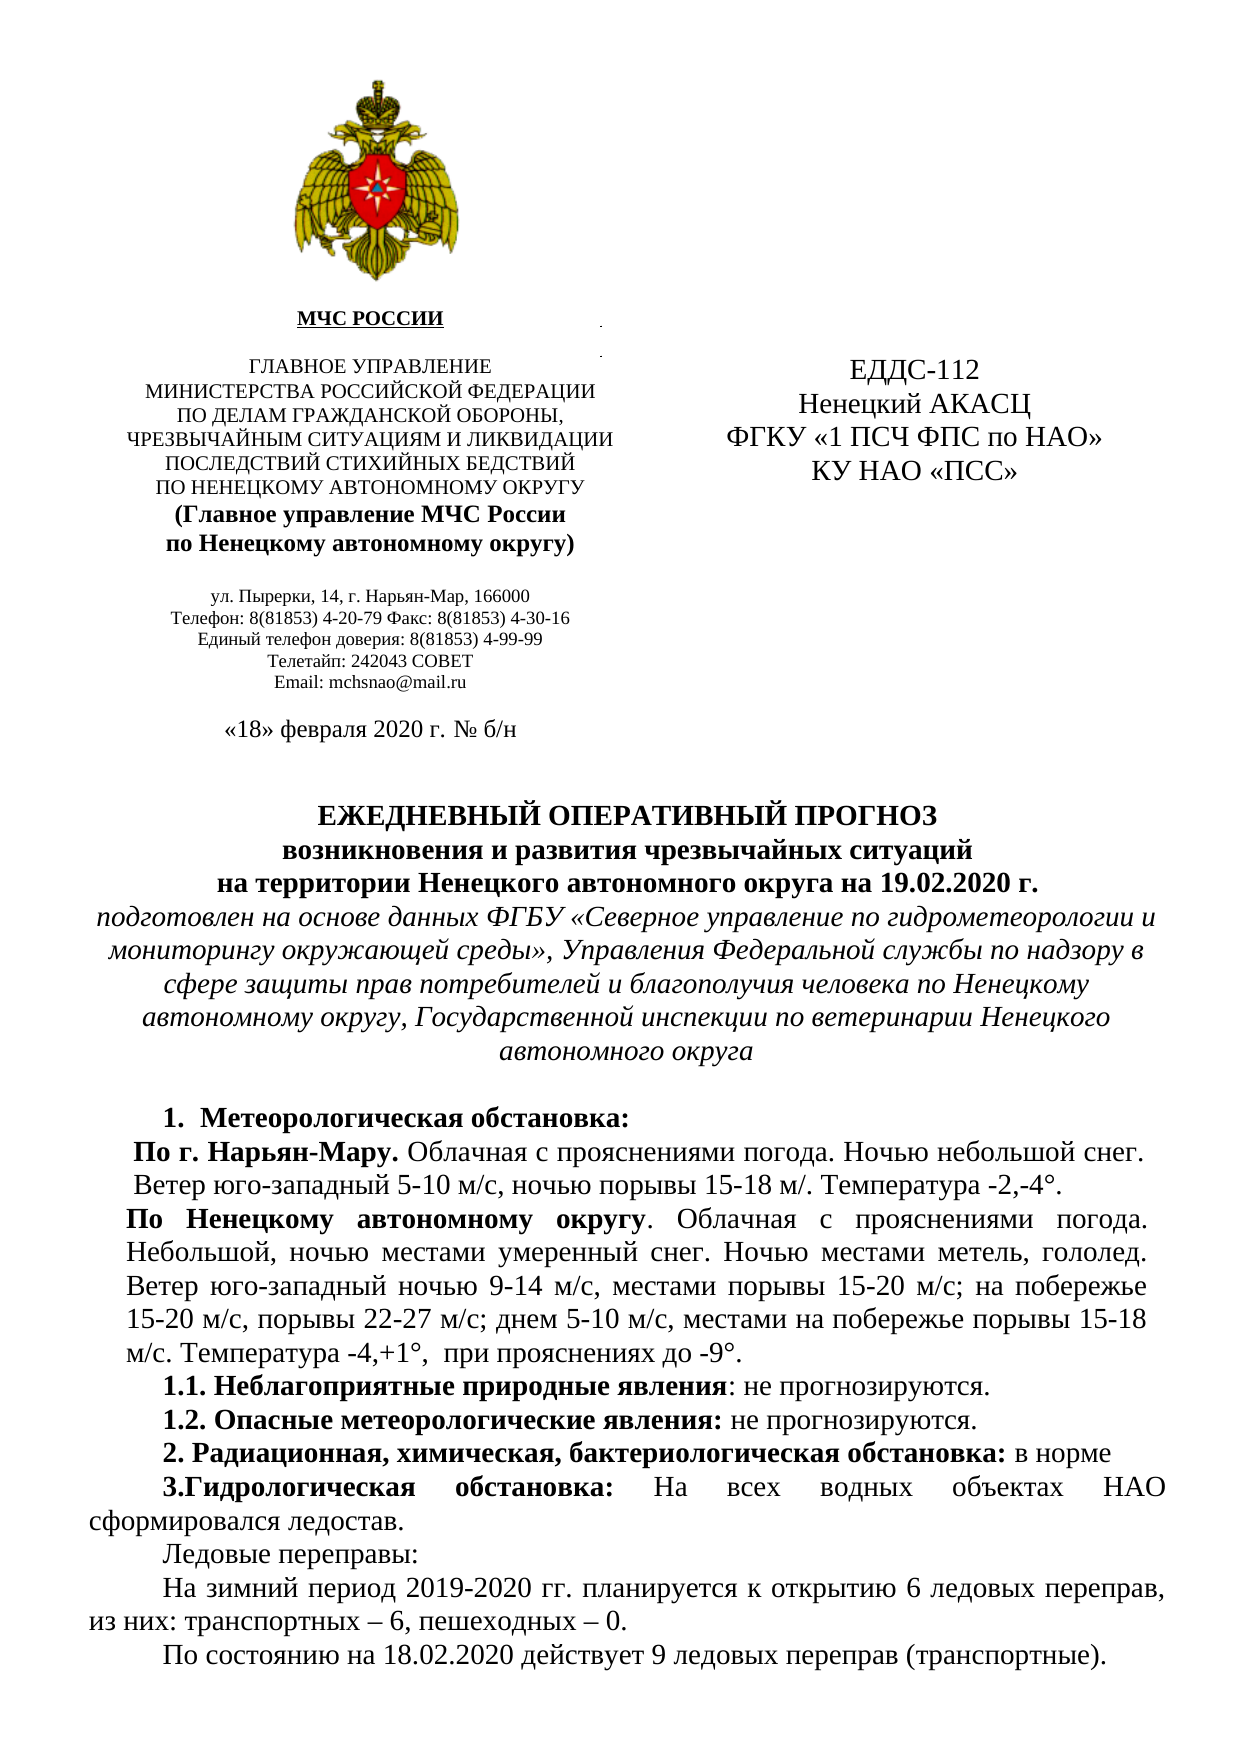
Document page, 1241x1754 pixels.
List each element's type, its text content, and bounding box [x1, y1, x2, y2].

text 2. Радиационная, химическая, бактериологическая обстановка: в норме [89, 1436, 1166, 1469]
list Метеорологическая обстановка: [162, 1100, 1137, 1134]
text По г. Нарьян-Мару. Облачная с прояснениями погода. Ночью небольшой снег. Ветер юго-западный 5-10 м/с, ночью порывы 15-18 м/. Температура -2,-4°. [133, 1134, 1145, 1201]
text 1.1. Неблагоприятные природные явления: не прогнозируются. [89, 1368, 1166, 1402]
text на территории Ненецкого автономного округа на г. [89, 865, 1166, 899]
text Ледовые переправы: [89, 1536, 1166, 1570]
picture [291, 73, 467, 288]
text ЕЖЕдневный ОПЕРАТИВНЫЙ ПРОГНОЗ [89, 798, 1166, 832]
text подготовлен на основе данных ФГБУ «Северное управление по гидрометеорологии и мониторингу окружающей среды», Управления Федеральной службы по надзору в сфере защиты прав потребителей и благополучия человека по Ненецкому автономному округу, Государственной инспекции по ветеринарии Ненецкого автономного округа [89, 899, 1166, 1067]
text На зимний период 2019-2020 гг. планируется к открытию 6 ледовых переправ, из них: транспортных – 6, пешеходных – 0. [89, 1570, 1166, 1637]
text По состоянию на 18.02.2020 действует 9 ледовых переправ (транспортные). [89, 1637, 1166, 1670]
text 1.2. Опасные метеорологические явления: не прогнозируются. [89, 1402, 1166, 1436]
text 3.Гидрологическая обстановка: На всех водных объектах НАО сформировался ледостав. [89, 1469, 1166, 1536]
table_header ЕДДС-112 Ненецкий АКАСЦ ФГКУ «1 ПСЧ ФПС по НАО» КУ НАО «ПСС» [652, 74, 1166, 765]
text По Ненецкому автономному округу. Облачная с прояснениями погода. Небольшой, ночью местами умеренный снег. Ночью местами метель, гололед. Ветер юго-западный ночью 9-14 м/с, местами порывы 15-20 м/с; на побережье 15-20 м/с, порывы 22-27 м/с; днем 5-10 м/с, местами на побережье порывы 15-18 м/с. Температура -4,+1°, при прояснениях до -9°. [126, 1201, 1149, 1368]
text возникновения и развития чрезвычайных ситуаций [89, 832, 1166, 865]
table_header МЧС РОССИИ ГЛАВНОЕ УПРАВЛЕНИЕ МИНИСТЕРСТВА РОССИЙСКОЙ ФЕДЕРАЦИИ ПО ДЕЛАМ ГРАЖДАНСКОЙ ОБОРОНЫ, ЧРЕЗВЫЧАЙНЫМ СИТУАЦИЯМ И ЛИКВИДАЦИИ ПОСЛЕДСТВИЙ СТИХИЙНЫХ БЕДСТВИЙ ПО НЕНЕЦКОМУ АВТОНОМНОМУ ОКРУГУ (Главное управление МЧС России по Ненецкому автономному округу) ул. Пырерки, 14, г. Нарьян-Мар, 166000 Телефон: 8(81853) 4-20-79 Факс: 8(81853) 4-30-16 Единый телефон доверия: 8(81853) 4-99-99 Телетайп: 242043 СОВЕТ Email: mchsnao@mail.ru № б/н [89, 74, 652, 765]
